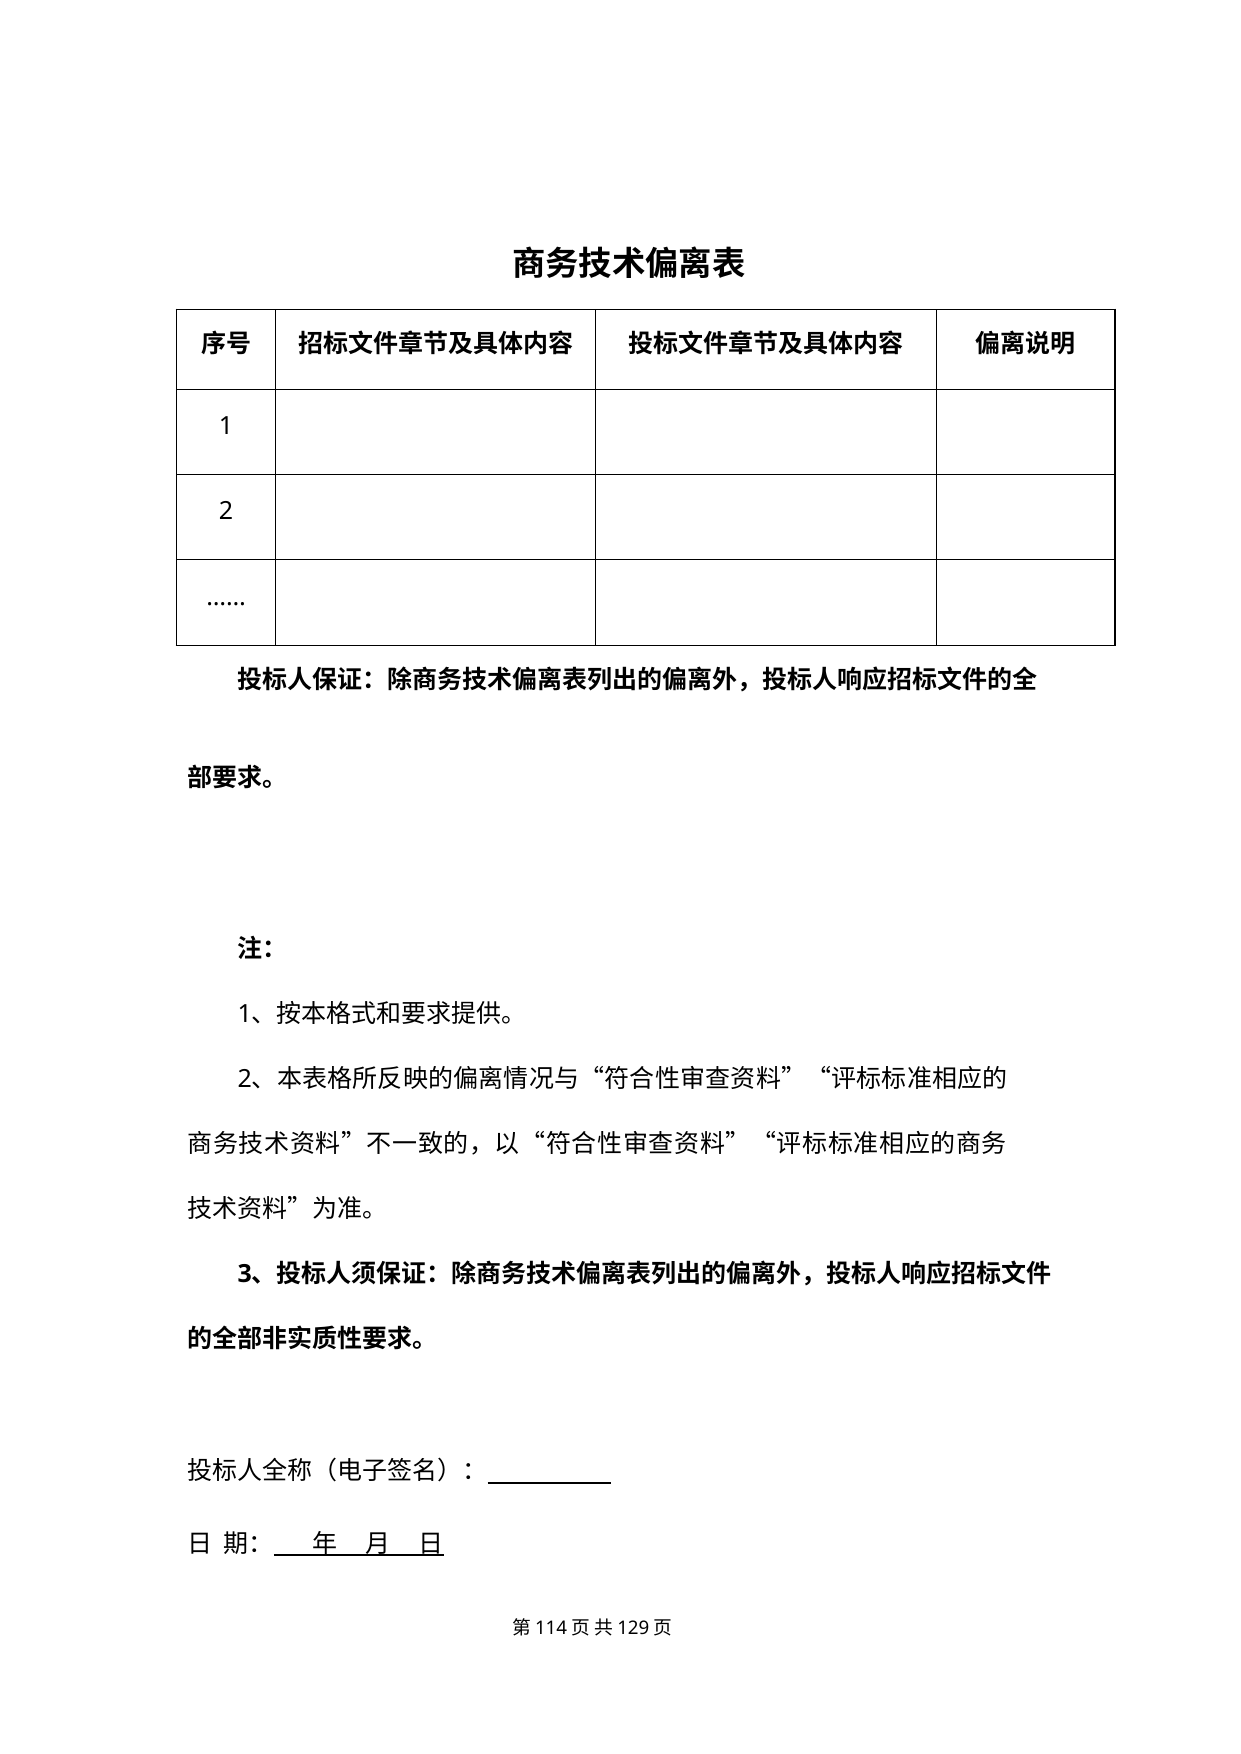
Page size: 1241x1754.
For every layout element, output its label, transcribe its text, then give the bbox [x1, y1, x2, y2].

text 注： [187, 914, 1009, 979]
table_cell [596, 560, 936, 644]
text 1、按本格式和要求提供。 [187, 979, 1009, 1044]
table_cell 2 [177, 475, 275, 559]
table_cell …… [177, 560, 275, 644]
text 商务技术偏离表 [187, 236, 1003, 284]
table_cell [937, 390, 1114, 474]
table_cell [937, 475, 1114, 559]
text 投标人全称（电子签名）： [187, 1451, 1053, 1487]
table_cell [276, 560, 595, 644]
table_header 序号 [177, 310, 275, 389]
table_cell 1 [177, 390, 275, 474]
table_cell [276, 390, 595, 474]
table_cell [937, 560, 1114, 644]
table_cell [596, 390, 936, 474]
text 3、投标人须保证：除商务技术偏离表列出的偏离外，投标人响应招标文件的全部非实质性要求。 [187, 1239, 1053, 1369]
table_cell [596, 475, 936, 559]
text 投标人保证：除商务技术偏离表列出的偏离外，投标人响应招标文件的全部要求。 [187, 646, 1053, 808]
text 2、本表格所反映的偏离情况与“符合性审查资料”“评标标准相应的商务技术资料”不一致的，以“符合性审查资料”“评标标准相应的商务技术资料”为准。 [187, 1044, 1009, 1239]
table_cell [276, 475, 595, 559]
table_header 偏离说明 [937, 310, 1114, 389]
text 日 期： 年 月 日 [187, 1523, 1053, 1559]
table_header 招标文件章节及具体内容 [276, 310, 595, 389]
table_header 投标文件章节及具体内容 [596, 310, 936, 389]
